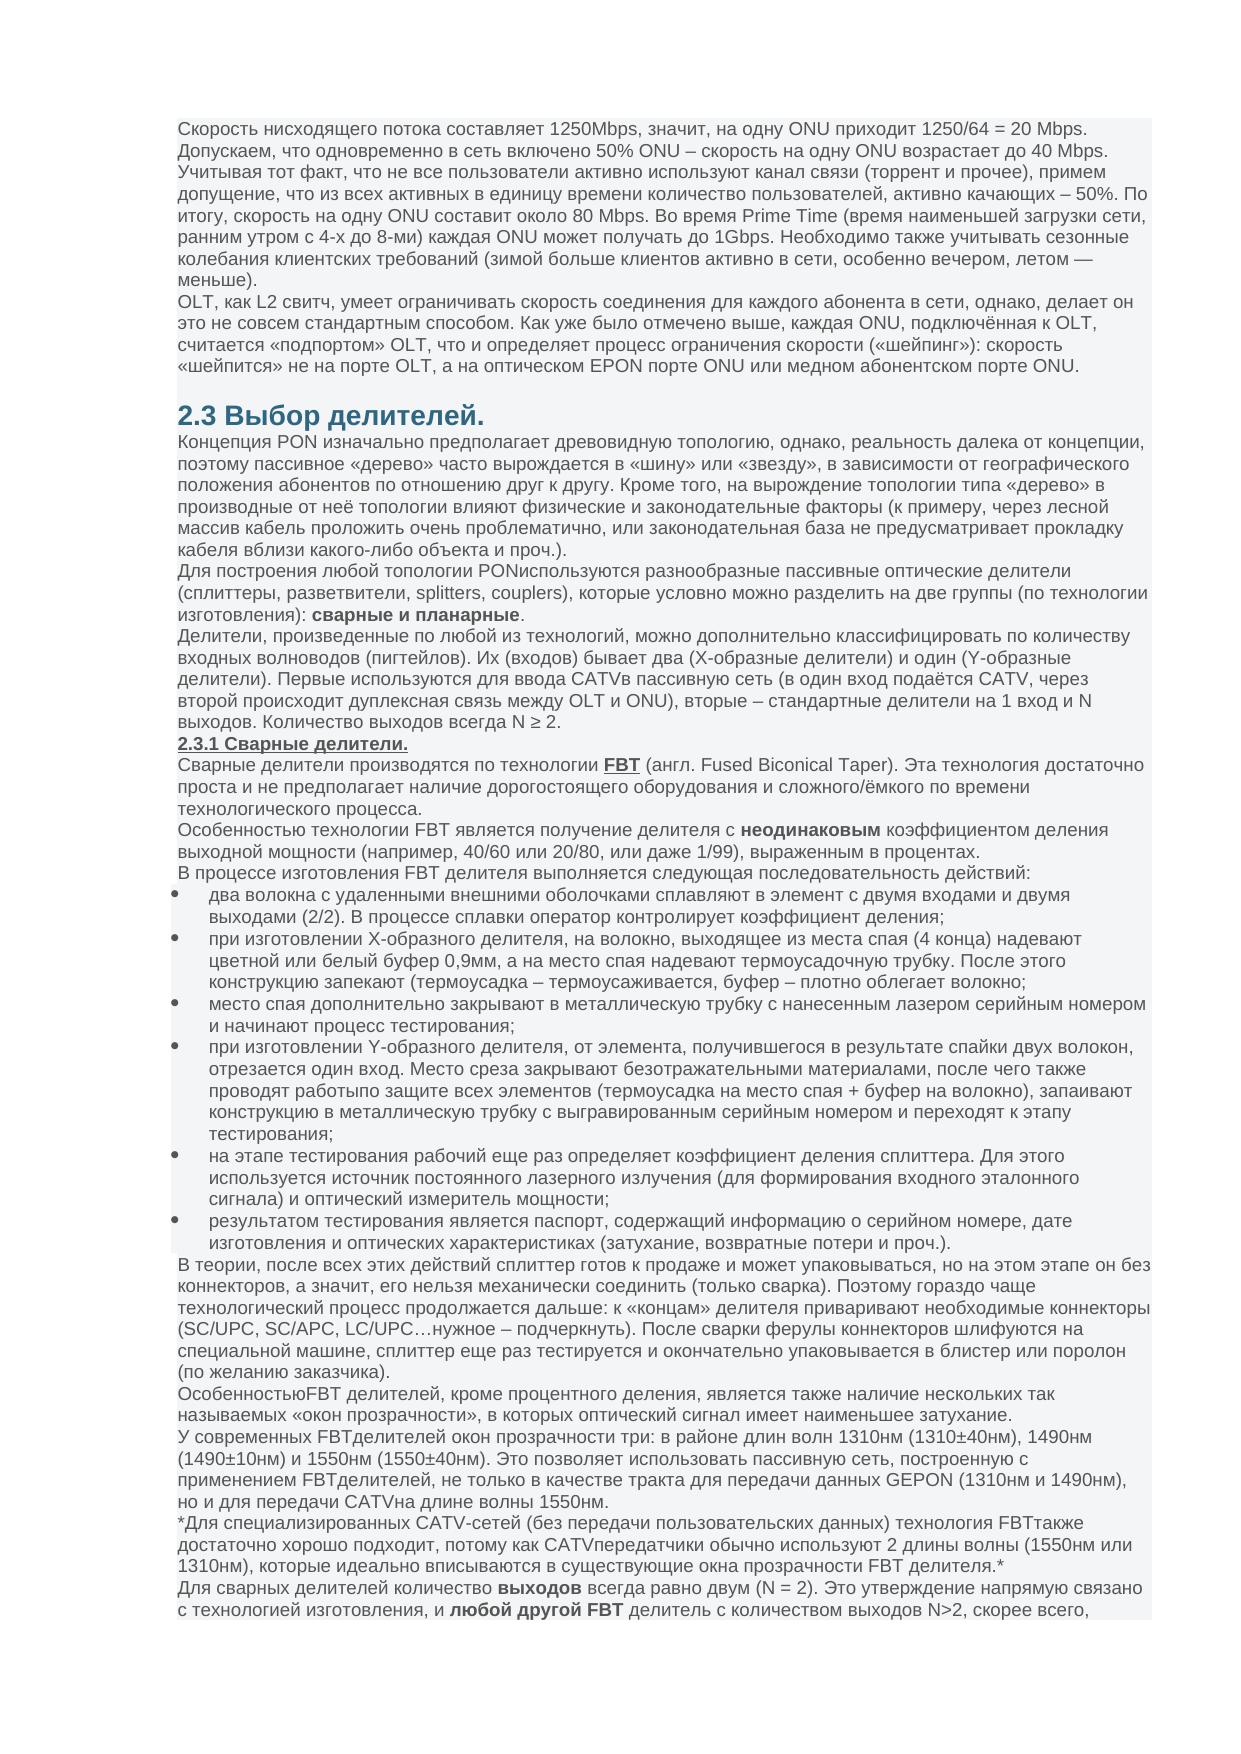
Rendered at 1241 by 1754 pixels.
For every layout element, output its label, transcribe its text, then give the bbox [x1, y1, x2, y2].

text Для построения любой топологии PONиспользуются разнообразные пассивные оптические делители (сплиттеры, разветвители, splitters, couplers), которые условно можно разделить на две группы (по технологии изготовления): сварные и планарные. [177, 560, 1152, 625]
text ОсобенностьюFBT делителей, кроме процентного деления, является также наличие нескольких так называемых «окон прозрачности», в которых оптический сигнал имеет наименьшее затухание. У современных FBTделителей окон прозрачности три: в районе длин волн 1310нм (1310±40нм), 1490нм (1490±10нм) и 1550нм (1550±40нм). Это позволяет использовать пассивную сеть, построенную с применением FBTделителей, не только в качестве тракта для передачи данных GEPON (1310нм и 1490нм), но и для передачи CATVна длине волны 1550нм. [177, 1383, 1152, 1512]
list при изготовлении Y-образного делителя, от элемента, получившегося в результате спайки двух волокон, отрезается один вход. Место среза закрывают безотражательными материалами, после чего также проводят работыпо защите всех элементов (термоусадка на место спая + буфер на волокно), запаивают конструкцию в металлическую трубку с выгравированным серийным номером и переходят к этапу тестирования; [171, 1036, 1152, 1144]
list на этапе тестирования рабочий еще раз определяет коэффициент деления сплиттера. Для этого используется источник постоянного лазерного излучения (для формирования входного эталонного сигнала) и оптический измеритель мощности; [171, 1144, 1152, 1210]
list результатом тестирования является паспорт, содержащий информацию о серийном номере, дате изготовления и оптических характеристиках (затухание, возвратные потери и проч.). [171, 1210, 1152, 1253]
text 2.3 Выбор делителей. [177, 398, 1152, 431]
text *Для специализированных CATV-сетей (без передачи пользовательских данных) технология FBTтакже достаточно хорошо подходит, потому как CATVпередатчики обычно используют 2 длины волны (1550нм или 1310нм), которые идеально вписываются в существующие окна прозрачности FBT делителя.* [177, 1512, 1152, 1577]
text 2.3.1 Сварные делители. [177, 733, 1152, 754]
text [177, 1577, 1152, 1620]
text Делители, произведенные по любой из технологий, можно дополнительно классифицировать по количеству входных волноводов (пигтейлов). Их (входов) бывает два (X-образные делители) и один (Y-образные делители). Первые используются для ввода CATVв пассивную сеть (в один вход подаётся CATV, через второй происходит дуплексная связь между OLT и ONU), вторые – стандартные делители на 1 вход и N выходов. Количество выходов всегда N ≥ 2. [177, 625, 1152, 733]
text В процессе изготовления FBT делителя выполняется следующая последовательность действий: [177, 862, 1152, 884]
text В теории, после всех этих действий сплиттер готов к продаже и может упаковываться, но на этом этапе он без коннекторов, а значит, его нельзя механически соединить (только сварка). Поэтому гораздо чаще технологический процесс продолжается дальше: к «концам» делителя приваривают необходимые коннекторы (SC/UPC, SC/APC, LC/UPC…нужное – подчеркнуть). После сварки ферулы коннекторов шлифуются на специальной машине, сплиттер еще раз тестируется и окончательно упаковывается в блистер или поролон (по желанию заказчика). [177, 1253, 1152, 1383]
list при изготовлении Х-образного делителя, на волокно, выходящее из места спая (4 конца) надевают цветной или белый буфер 0,9мм, а на место спая надевают термоусадочную трубку. После этого конструкцию запекают (термоусадка – термоусаживается, буфер – плотно облегает волокно; [171, 927, 1152, 992]
text Сварные делители производятся по технологии FBT (англ. Fused Biconical Taper). Эта технология достаточно проста и не предполагает наличие дорогостоящего оборудования и сложного/ёмкого по времени технологического процесса. [177, 754, 1152, 819]
list два волокна с удаленными внешними оболочками сплавляют в элемент с двумя входами и двумя выходами (2/2). В процессе сплавки оператор контролирует коэффициент деления; [171, 884, 1152, 927]
text Концепция PON изначально предполагает древовидную топологию, однако, реальность далека от концепции, поэтому пассивное «дерево» часто вырождается в «шину» или «звезду», в зависимости от географического положения абонентов по отношению друг к другу. Кроме того, на вырождение топологии типа «дерево» в производные от неё топологии влияют физические и законодательные факторы (к примеру, через лесной массив кабель проложить очень проблематично, или законодательная база не предусматривает прокладку кабеля вблизи какого-либо объекта и проч.). [177, 431, 1152, 560]
text Скорость нисходящего потока составляет 1250Mbps, значит, на одну ONU приходит 1250/64 = 20 Mbps. Допускаем, что одновременно в сеть включено 50% ONU – скорость на одну ONU возрастает до 40 Mbps. Учитывая тот факт, что не все пользователи активно используют канал связи (торрент и прочее), примем допущение, что из всех активных в единицу времени количество пользователей, активно качающих – 50%. По итогу, скорость на одну ONU составит около 80 Mbps. Во время Prime Time (время наименьшей загрузки сети, ранним утром с 4-х до 8-ми) каждая ONU может получать до 1Gbps. Необходимо также учитывать сезонные колебания клиентских требований (зимой больше клиентов активно в сети, особенно вечером, летом — меньше). [177, 118, 1152, 291]
list место спая дополнительно закрывают в металлическую трубку с нанесенным лазером серийным номером и начинают процесс тестирования; [171, 992, 1152, 1036]
text OLT, как L2 свитч, умеет ограничивать скорость соединения для каждого абонента в сети, однако, делает он это не совсем стандартным способом. Как уже было отмечено выше, каждая ONU, подключённая к OLT, считается «подпортом» OLT, что и определяет процесс ограничения скорости («шейпинг»): скорость «шейпится» не на порте OLT, а на оптическом EPON порте ONU или медном абонентском порте ONU. [177, 291, 1152, 377]
text Особенностью технологии FBT является получение делителя с неодинаковым коэффициентом деления выходной мощности (например, 40/60 или 20/80, или даже 1/99), выраженным в процентах. [177, 819, 1152, 862]
